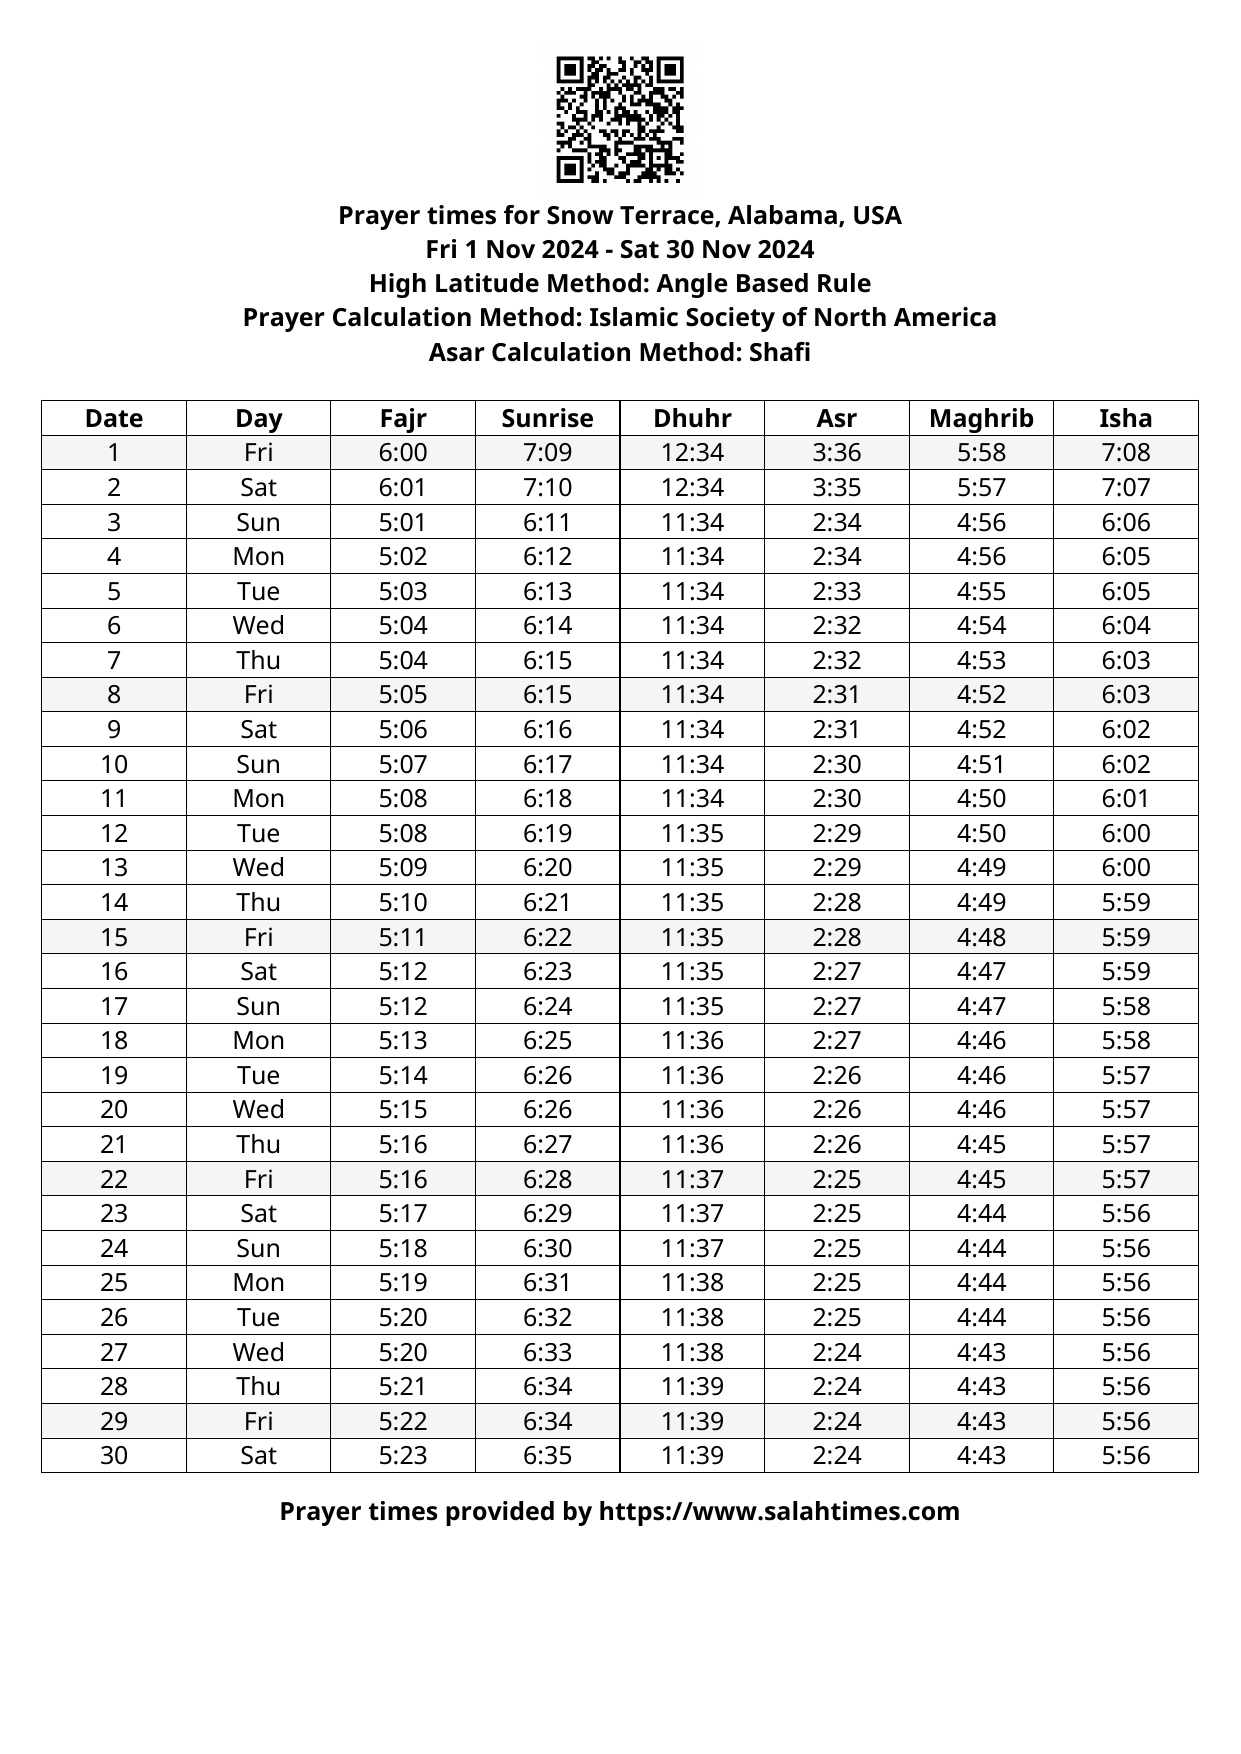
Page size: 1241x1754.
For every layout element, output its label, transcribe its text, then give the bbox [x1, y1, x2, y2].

table_cell 2:25 [765, 1196, 909, 1230]
table_cell 4:56 [910, 539, 1053, 573]
table_cell 19 [42, 1058, 186, 1092]
table_cell 2:24 [765, 1369, 909, 1403]
table_cell 6:27 [476, 1127, 619, 1161]
table_cell Sat [187, 470, 330, 504]
text Fri 1 Nov 2024 - Sat 30 Nov 2024 [42, 232, 1198, 266]
table_cell 5:56 [1054, 1335, 1198, 1368]
table_cell 12:34 [621, 436, 764, 469]
table_cell 5:05 [331, 678, 475, 711]
table_cell 11:34 [621, 609, 764, 642]
table_cell 6:34 [476, 1369, 619, 1403]
table_cell 5:20 [331, 1335, 475, 1368]
table_cell 2:32 [765, 643, 909, 677]
table_cell 5:18 [331, 1231, 475, 1264]
table_cell 2:24 [765, 1439, 909, 1472]
table_cell Fri [187, 1404, 330, 1437]
table_cell 5:59 [1054, 885, 1198, 919]
table_cell 5:08 [331, 816, 475, 849]
table_header Isha [1054, 401, 1198, 434]
table_cell 11:35 [621, 885, 764, 919]
table_cell 6:03 [1054, 678, 1198, 711]
table_cell 6:14 [476, 609, 619, 642]
table_cell 6:15 [476, 678, 619, 711]
table_cell 6:26 [476, 1058, 619, 1092]
table_header Asr [765, 401, 909, 434]
table_cell 16 [42, 954, 186, 988]
table_cell 6:35 [476, 1439, 619, 1472]
table_cell 2:31 [765, 712, 909, 746]
table_cell Wed [187, 1335, 330, 1368]
table_cell 6:00 [1054, 816, 1198, 849]
table_cell Sun [187, 505, 330, 538]
table_cell 4:49 [910, 885, 1053, 919]
table_cell 5:19 [331, 1266, 475, 1299]
table_cell 6:11 [476, 505, 619, 538]
table_cell 6:16 [476, 712, 619, 746]
table_cell 5:03 [331, 574, 475, 607]
table_header Sunrise [476, 401, 619, 434]
table_cell Tue [187, 1300, 330, 1334]
table_cell Thu [187, 1127, 330, 1161]
table_cell 2:26 [765, 1093, 909, 1126]
table_header Day [187, 401, 330, 434]
table_cell 2:27 [765, 1024, 909, 1057]
table_cell 2:25 [765, 1300, 909, 1334]
table_header Maghrib [910, 401, 1053, 434]
table_cell Tue [187, 1058, 330, 1092]
table_cell 2:27 [765, 989, 909, 1022]
table_cell Fri [187, 1162, 330, 1195]
table_cell Sat [187, 954, 330, 988]
table_cell 21 [42, 1127, 186, 1161]
table_cell 11:34 [621, 505, 764, 538]
table_cell 11:35 [621, 816, 764, 849]
table_cell 4:43 [910, 1335, 1053, 1368]
table_cell Sat [187, 1196, 330, 1230]
table_cell 2:24 [765, 1404, 909, 1437]
table_cell 26 [42, 1300, 186, 1334]
table_cell 5:16 [331, 1162, 475, 1195]
table_cell 4:54 [910, 609, 1053, 642]
table_cell 5:56 [1054, 1439, 1198, 1472]
table_cell 5:58 [1054, 1024, 1198, 1057]
table_cell 5:56 [1054, 1266, 1198, 1299]
table_cell 6:04 [1054, 609, 1198, 642]
table_cell 4:56 [910, 505, 1053, 538]
table_cell 10 [42, 747, 186, 780]
table_cell 2:30 [765, 747, 909, 780]
table_cell Sun [187, 1231, 330, 1264]
table_cell 7:08 [1054, 436, 1198, 469]
table_cell 4:52 [910, 712, 1053, 746]
table_cell 27 [42, 1335, 186, 1368]
table_cell 2:24 [765, 1335, 909, 1368]
table_cell 6:23 [476, 954, 619, 988]
table_cell 4:50 [910, 816, 1053, 849]
table_cell 25 [42, 1266, 186, 1299]
table_cell 5:57 [1054, 1162, 1198, 1195]
table_cell 6:18 [476, 781, 619, 815]
table_cell 11:39 [621, 1404, 764, 1437]
table_cell 11:39 [621, 1439, 764, 1472]
table_cell 5:01 [331, 505, 475, 538]
table_cell 7:10 [476, 470, 619, 504]
table_cell 5:12 [331, 989, 475, 1022]
table_cell Thu [187, 885, 330, 919]
table_cell 5:22 [331, 1404, 475, 1437]
table_cell 20 [42, 1093, 186, 1126]
table_cell 11:36 [621, 1127, 764, 1161]
table_cell 11:35 [621, 954, 764, 988]
table_cell 5:58 [1054, 989, 1198, 1022]
table_cell 6:20 [476, 851, 619, 884]
table_cell 6:22 [476, 920, 619, 953]
table_cell 4:48 [910, 920, 1053, 953]
table_cell 7:07 [1054, 470, 1198, 504]
table_cell 11:38 [621, 1335, 764, 1368]
table_cell 2:32 [765, 609, 909, 642]
table_cell 4:44 [910, 1300, 1053, 1334]
table_cell 7 [42, 643, 186, 677]
table_header Date [42, 401, 186, 434]
table_cell 8 [42, 678, 186, 711]
table_cell 5:15 [331, 1093, 475, 1126]
table_cell 4:47 [910, 954, 1053, 988]
table_cell 6:12 [476, 539, 619, 573]
table_cell 6:13 [476, 574, 619, 607]
table_cell 5:07 [331, 747, 475, 780]
table_cell 11:34 [621, 574, 764, 607]
table_cell 5:12 [331, 954, 475, 988]
table_cell 6:33 [476, 1335, 619, 1368]
table_cell 13 [42, 851, 186, 884]
table_cell 5:59 [1054, 954, 1198, 988]
table_cell 6:28 [476, 1162, 619, 1195]
table_cell 6:00 [1054, 851, 1198, 884]
table_cell 11:34 [621, 712, 764, 746]
table_cell 11:37 [621, 1196, 764, 1230]
table_cell 11:37 [621, 1162, 764, 1195]
table_cell Mon [187, 539, 330, 573]
table_cell 4:44 [910, 1266, 1053, 1299]
table_cell 18 [42, 1024, 186, 1057]
table_cell 2:34 [765, 505, 909, 538]
table_cell 5:06 [331, 712, 475, 746]
table_cell 5:57 [910, 470, 1053, 504]
table_cell 5:57 [1054, 1127, 1198, 1161]
table_cell Wed [187, 609, 330, 642]
table_cell 4:45 [910, 1127, 1053, 1161]
table_cell 5:56 [1054, 1404, 1198, 1437]
table_cell Wed [187, 1093, 330, 1126]
table_cell 12:34 [621, 470, 764, 504]
table_cell Wed [187, 851, 330, 884]
table_cell 11:36 [621, 1024, 764, 1057]
table_cell Sun [187, 989, 330, 1022]
table_cell 4:43 [910, 1404, 1053, 1437]
table_cell 11:39 [621, 1369, 764, 1403]
table_cell 11:36 [621, 1058, 764, 1092]
table_cell 4:44 [910, 1231, 1053, 1264]
table_cell 6:06 [1054, 505, 1198, 538]
text High Latitude Method: Angle Based Rule [42, 266, 1198, 300]
table_cell 2:31 [765, 678, 909, 711]
table_cell 11:35 [621, 989, 764, 1022]
table_cell 5:17 [331, 1196, 475, 1230]
table_cell 5:13 [331, 1024, 475, 1057]
table_cell 2:34 [765, 539, 909, 573]
table_cell 5:56 [1054, 1196, 1198, 1230]
table_cell Mon [187, 1266, 330, 1299]
table_cell 11:34 [621, 747, 764, 780]
table_cell 24 [42, 1231, 186, 1264]
table_cell 11:35 [621, 920, 764, 953]
table_cell 6:17 [476, 747, 619, 780]
table_cell Thu [187, 643, 330, 677]
table_cell 7:09 [476, 436, 619, 469]
table_cell 11:34 [621, 643, 764, 677]
table_cell 5:20 [331, 1300, 475, 1334]
table_cell Mon [187, 781, 330, 815]
table_cell Tue [187, 816, 330, 849]
table_cell 4:45 [910, 1162, 1053, 1195]
table_cell Mon [187, 1024, 330, 1057]
table_cell 23 [42, 1196, 186, 1230]
table_cell 2:30 [765, 781, 909, 815]
table_cell 15 [42, 920, 186, 953]
table_cell 4:49 [910, 851, 1053, 884]
table_cell Fri [187, 436, 330, 469]
table_cell 6:31 [476, 1266, 619, 1299]
table_cell 2:33 [765, 574, 909, 607]
table_cell 6:15 [476, 643, 619, 677]
table_cell 5:11 [331, 920, 475, 953]
table_cell 11:38 [621, 1266, 764, 1299]
table_cell 4:53 [910, 643, 1053, 677]
table_cell 5:56 [1054, 1369, 1198, 1403]
picture [542, 41, 699, 198]
table_cell 30 [42, 1439, 186, 1472]
table_cell 28 [42, 1369, 186, 1403]
table_cell 5:02 [331, 539, 475, 573]
table_cell 6:00 [331, 436, 475, 469]
table_cell 5:14 [331, 1058, 475, 1092]
table_cell 22 [42, 1162, 186, 1195]
table_cell 11 [42, 781, 186, 815]
table_cell 6:01 [331, 470, 475, 504]
table_cell 5:56 [1054, 1300, 1198, 1334]
table_cell 11:36 [621, 1093, 764, 1126]
table_cell 3 [42, 505, 186, 538]
table_cell 6:26 [476, 1093, 619, 1126]
table_cell 11:34 [621, 781, 764, 815]
table_cell 2:26 [765, 1127, 909, 1161]
table_cell 2:29 [765, 816, 909, 849]
table_cell 6:05 [1054, 574, 1198, 607]
table_cell 4:51 [910, 747, 1053, 780]
table_cell 6:21 [476, 885, 619, 919]
table_cell 4:43 [910, 1439, 1053, 1472]
table_cell 6:03 [1054, 643, 1198, 677]
table_cell 4:52 [910, 678, 1053, 711]
table_cell 5:08 [331, 781, 475, 815]
table_cell 5:04 [331, 643, 475, 677]
table_cell Sat [187, 1439, 330, 1472]
table_cell 6:02 [1054, 712, 1198, 746]
table_cell 17 [42, 989, 186, 1022]
table_cell 2:25 [765, 1231, 909, 1264]
table_cell 11:35 [621, 851, 764, 884]
table_cell 5:16 [331, 1127, 475, 1161]
table_cell 4:47 [910, 989, 1053, 1022]
table_cell 4:55 [910, 574, 1053, 607]
table_cell 6:29 [476, 1196, 619, 1230]
table_cell 6:30 [476, 1231, 619, 1264]
table_header Fajr [331, 401, 475, 434]
text Asar Calculation Method: Shafi [42, 334, 1198, 368]
table_cell 6:19 [476, 816, 619, 849]
table_cell 6:24 [476, 989, 619, 1022]
table_cell 6 [42, 609, 186, 642]
table_cell 5:04 [331, 609, 475, 642]
table_header Dhuhr [621, 401, 764, 434]
table_cell 5:23 [331, 1439, 475, 1472]
table_cell 3:36 [765, 436, 909, 469]
table_cell 6:01 [1054, 781, 1198, 815]
table_cell 6:32 [476, 1300, 619, 1334]
table_cell 4:44 [910, 1196, 1053, 1230]
table_cell 5:58 [910, 436, 1053, 469]
table_cell 4:50 [910, 781, 1053, 815]
table_cell 11:38 [621, 1300, 764, 1334]
table_cell 2:27 [765, 954, 909, 988]
table_cell 5:21 [331, 1369, 475, 1403]
table_cell 11:34 [621, 678, 764, 711]
text Prayer Calculation Method: Islamic Society of North America [42, 300, 1198, 334]
table_cell Fri [187, 920, 330, 953]
table_cell 1 [42, 436, 186, 469]
table_cell 3:35 [765, 470, 909, 504]
table_cell 5:09 [331, 851, 475, 884]
table_cell 4:46 [910, 1024, 1053, 1057]
table_cell 6:34 [476, 1404, 619, 1437]
table_cell Fri [187, 678, 330, 711]
table_cell 2:26 [765, 1058, 909, 1092]
table_cell 5:10 [331, 885, 475, 919]
text Prayer times provided by https://www.salahtimes.com [42, 1494, 1198, 1528]
table_cell 9 [42, 712, 186, 746]
table_cell 6:25 [476, 1024, 619, 1057]
table_cell 2:28 [765, 920, 909, 953]
table_cell 4 [42, 539, 186, 573]
text Prayer times for Snow Terrace, Alabama, USA [42, 198, 1198, 232]
table_cell 14 [42, 885, 186, 919]
table_cell 6:02 [1054, 747, 1198, 780]
table_cell Tue [187, 574, 330, 607]
table_cell 12 [42, 816, 186, 849]
table_cell 2:28 [765, 885, 909, 919]
table_cell 2 [42, 470, 186, 504]
table_cell 11:34 [621, 539, 764, 573]
table_cell 5:56 [1054, 1231, 1198, 1264]
table_cell Sat [187, 712, 330, 746]
table_cell 5 [42, 574, 186, 607]
table_cell 4:43 [910, 1369, 1053, 1403]
table_cell 29 [42, 1404, 186, 1437]
table_cell 2:25 [765, 1266, 909, 1299]
table_cell 5:57 [1054, 1058, 1198, 1092]
table_cell Thu [187, 1369, 330, 1403]
table_cell 4:46 [910, 1058, 1053, 1092]
table_cell 11:37 [621, 1231, 764, 1264]
table_cell 5:59 [1054, 920, 1198, 953]
table_cell Sun [187, 747, 330, 780]
table_cell 4:46 [910, 1093, 1053, 1126]
table_cell 5:57 [1054, 1093, 1198, 1126]
table_cell 2:25 [765, 1162, 909, 1195]
table_cell 2:29 [765, 851, 909, 884]
table_cell 6:05 [1054, 539, 1198, 573]
